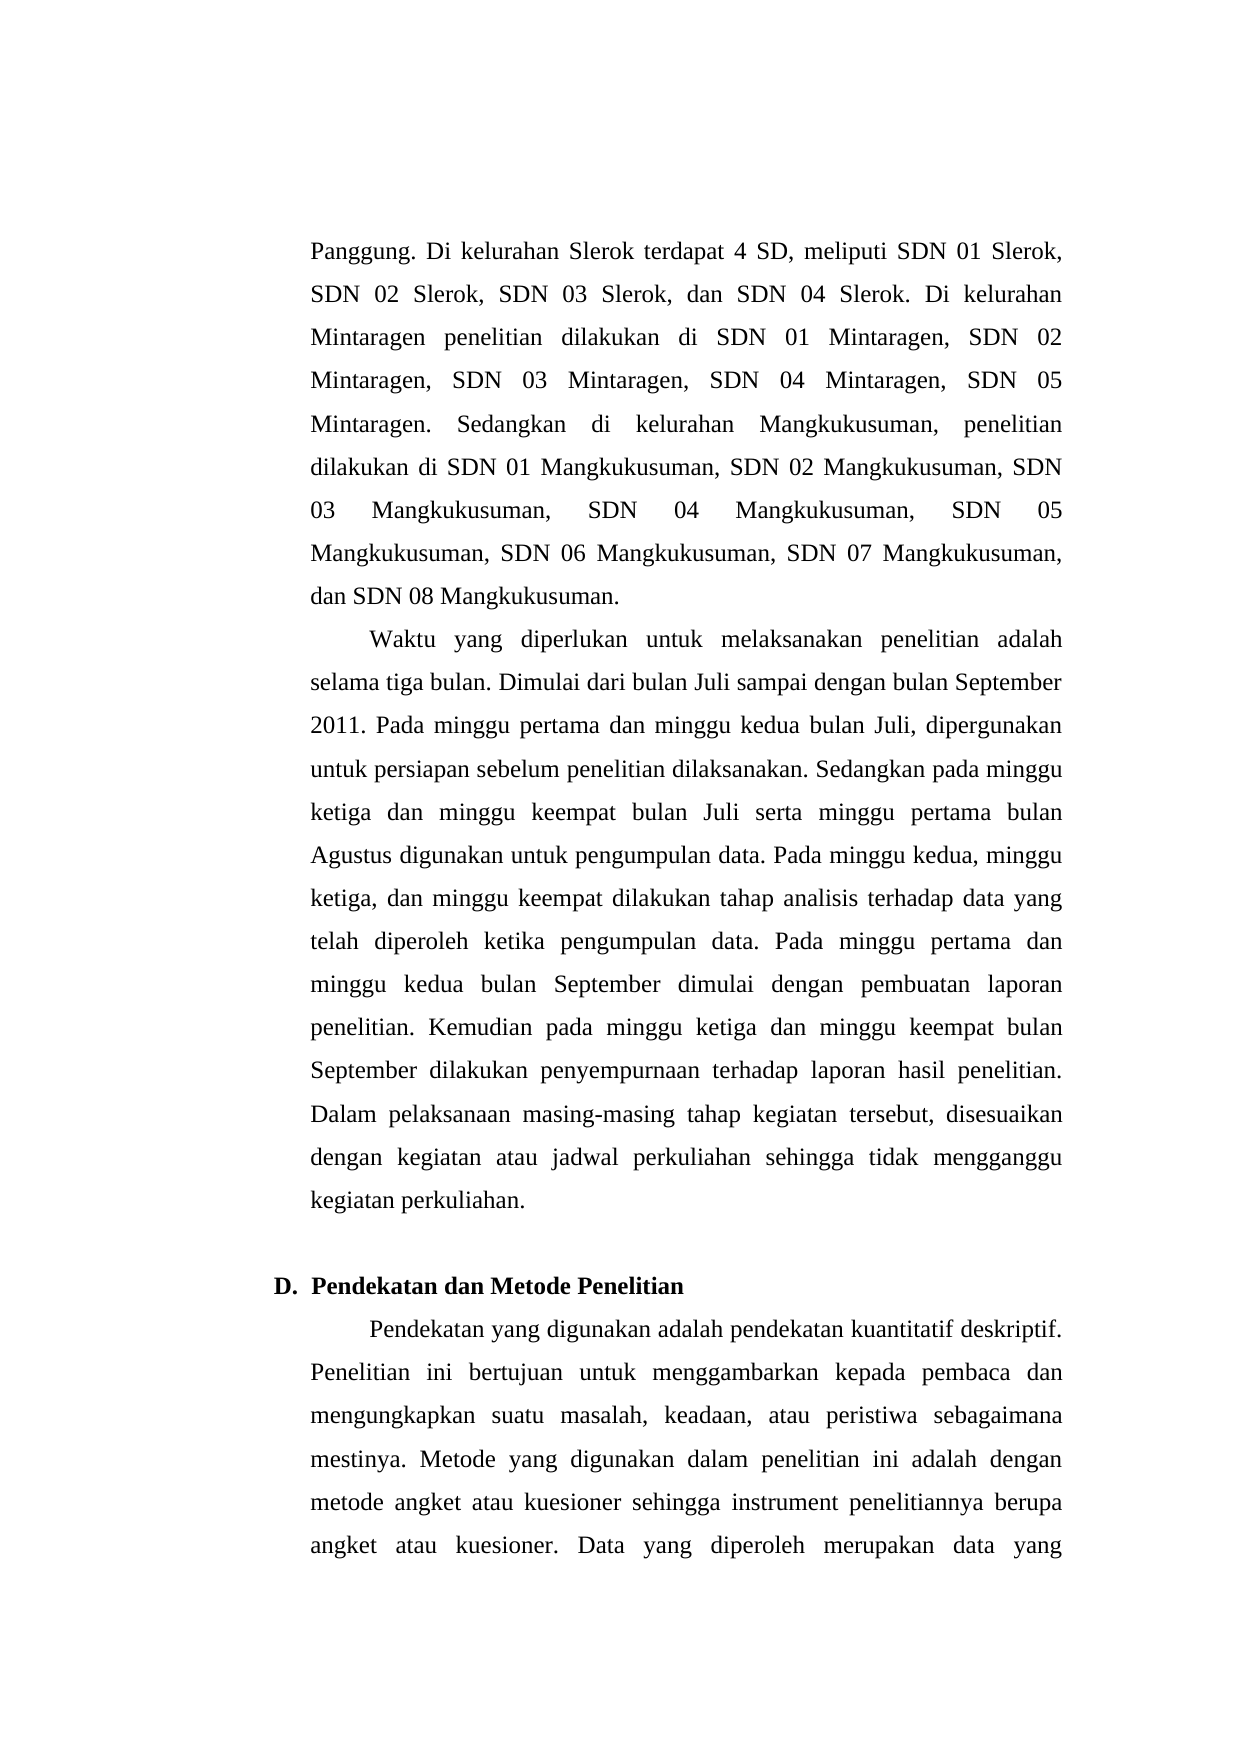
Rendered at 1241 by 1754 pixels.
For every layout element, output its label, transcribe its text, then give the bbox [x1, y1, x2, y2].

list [310, 1314, 1063, 1559]
list Waktu yang diperlukan untuk melaksanakan penelitian adalah selama tiga bulan. Dimulai dari bulan Juli sampai dengan bulan September 2011. Pada minggu pertama dan minggu kedua bulan Juli, dipergunakan untuk persiapan sebelum penelitian dilaksanakan. Sedangkan pada minggu ketiga dan minggu keempat bulan Juli serta minggu pertama bulan Agustus digunakan untuk pengumpulan data. Pada minggu kedua, minggu ketiga, dan minggu keempat dilakukan tahap analisis terhadap data yang telah diperoleh ketika pengumpulan data. Pada minggu pertama dan minggu kedua bulan September dimulai dengan pembuatan laporan penelitian. Kemudian pada minggu ketiga dan minggu keempat bulan September dilakukan penyempurnaan terhadap laporan hasil penelitian. Dalam pelaksanaan masing-masing tahap kegiatan tersebut, disesuaikan dengan kegiatan atau jadwal perkuliahan sehingga tidak mengganggu kegiatan perkuliahan. [310, 624, 1063, 1214]
list Pendekatan dan Metode Penelitian [274, 1271, 1063, 1300]
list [310, 236, 1063, 610]
